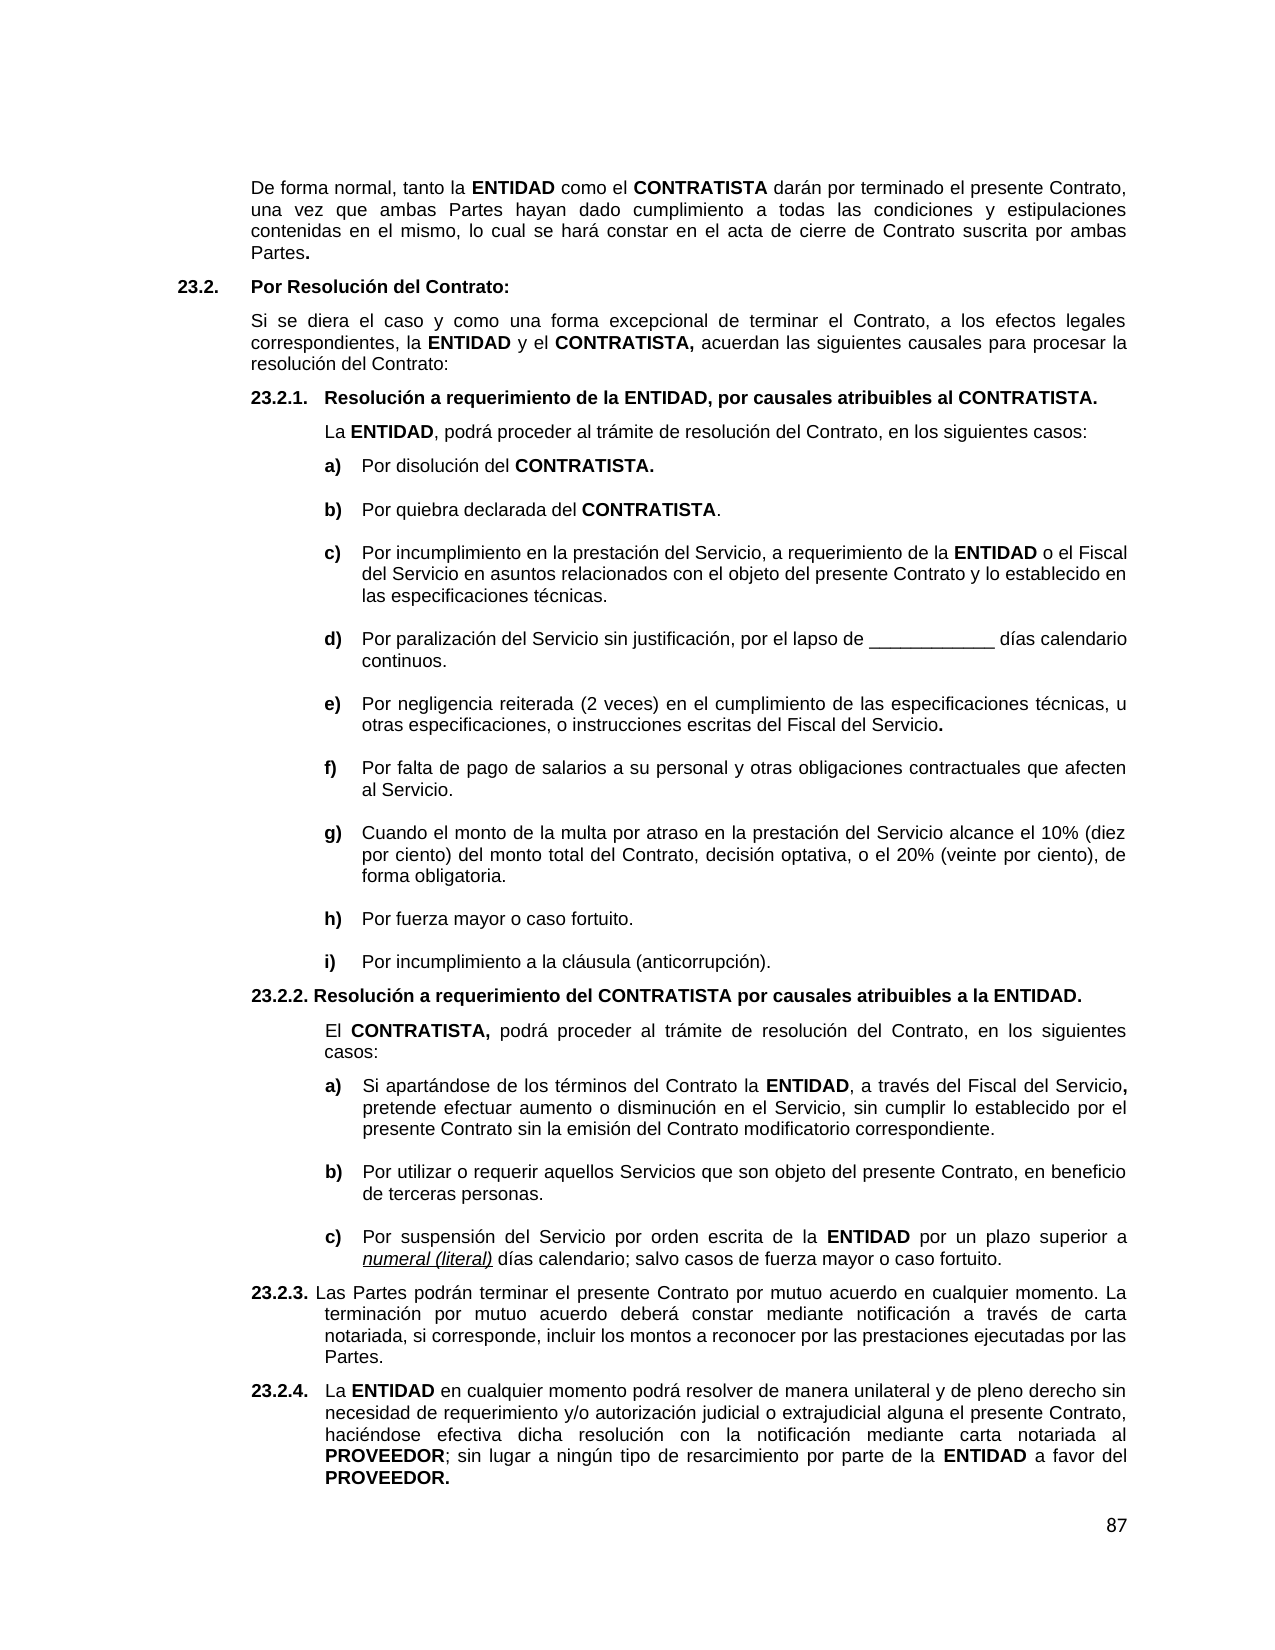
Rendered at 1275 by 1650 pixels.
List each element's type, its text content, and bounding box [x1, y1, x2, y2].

text Si se diera el caso y como una forma excepcional de terminar el Contrato, a los efectos legales correspondientes, la ENTIDAD y el CONTRATISTA, acuerdan las siguientes causales para procesar la resolución del Contrato: [251, 310, 1127, 375]
list Cuando el monto de la multa por atraso en la prestación del Servicio alcance el 10% (diez por ciento) del monto total del Contrato, decisión optativa, o el 20% (veinte por ciento), de forma obligatoria. [324, 822, 1127, 887]
list Por incumplimiento en la prestación del Servicio, a requerimiento de la ENTIDAD o el Fiscal del Servicio en asuntos relacionados con el objeto del presente Contrato y lo establecido en las especificaciones técnicas. [324, 542, 1127, 606]
list Por quiebra declarada del CONTRATISTA. [324, 498, 1127, 520]
text 23.2.4. La ENTIDAD en cualquier momento podrá resolver de manera unilateral y de pleno derecho sin necesidad de requerimiento y/o autorización judicial o extrajudicial alguna el presente Contrato, haciéndose efectiva dicha resolución con la notificación mediante carta notariada al PROVEEDOR; sin lugar a ningún tipo de resarcimiento por parte de la ENTIDAD a favor del PROVEEDOR. [251, 1380, 1127, 1488]
list Por negligencia reiterada (2 veces) en el cumplimiento de las especificaciones técnicas, u otras especificaciones, o instrucciones escritas del Fiscal del Servicio. [324, 692, 1127, 736]
text 23.2.1. Resolución a requerimiento de la ENTIDAD, por causales atribuibles al CONTRATISTA. [251, 387, 1127, 409]
text De forma normal, tanto la ENTIDAD como el CONTRATISTA darán por terminado el presente Contrato, una vez que ambas Partes hayan dado cumplimiento a todas las condiciones y estipulaciones contenidas en el mismo, lo cual se hará constar en el acta de cierre de Contrato suscrita por ambas Partes. [251, 177, 1127, 263]
list Por falta de pago de salarios a su personal y otras obligaciones contractuales que afecten al Servicio. [324, 757, 1127, 800]
text 23.2. Por Resolución del Contrato: [177, 276, 1127, 297]
list Si apartándose de los términos del Contrato la ENTIDAD, a través del Fiscal del Servicio, pretende efectuar aumento o disminución en el Servicio, sin cumplir lo establecido por el presente Contrato sin la emisión del Contrato modificatorio correspondiente. [325, 1075, 1127, 1140]
list Por suspensión del Servicio por orden escrita de la ENTIDAD por un plazo superior a numeral (literal) días calendario; salvo casos de fuerza mayor o caso fortuito. [325, 1226, 1127, 1269]
list Por paralización del Servicio sin justificación, por el lapso de ____________ días calendario continuos. [324, 628, 1127, 671]
list Por disolución del CONTRATISTA. [324, 455, 1127, 477]
list Por utilizar o requerir aquellos Servicios que son objeto del presente Contrato, en beneficio de terceras personas. [325, 1161, 1127, 1204]
text El CONTRATISTA, podrá proceder al trámite de resolución del Contrato, en los siguientes casos: [324, 1019, 1127, 1062]
list Por fuerza mayor o caso fortuito. [324, 908, 1127, 930]
list Por incumplimiento a la cláusula (anticorrupción). [324, 951, 1127, 973]
text 23.2.2. Resolución a requerimiento del CONTRATISTA por causales atribuibles a la ENTIDAD. [251, 985, 1127, 1007]
text 23.2.3. Las Partes podrán terminar el presente Contrato por mutuo acuerdo en cualquier momento. La terminación por mutuo acuerdo deberá constar mediante notificación a través de carta notariada, si corresponde, incluir los montos a reconocer por las prestaciones ejecutadas por las Partes. [251, 1282, 1127, 1368]
text La ENTIDAD, podrá proceder al trámite de resolución del Contrato, en los siguientes casos: [324, 421, 1127, 443]
